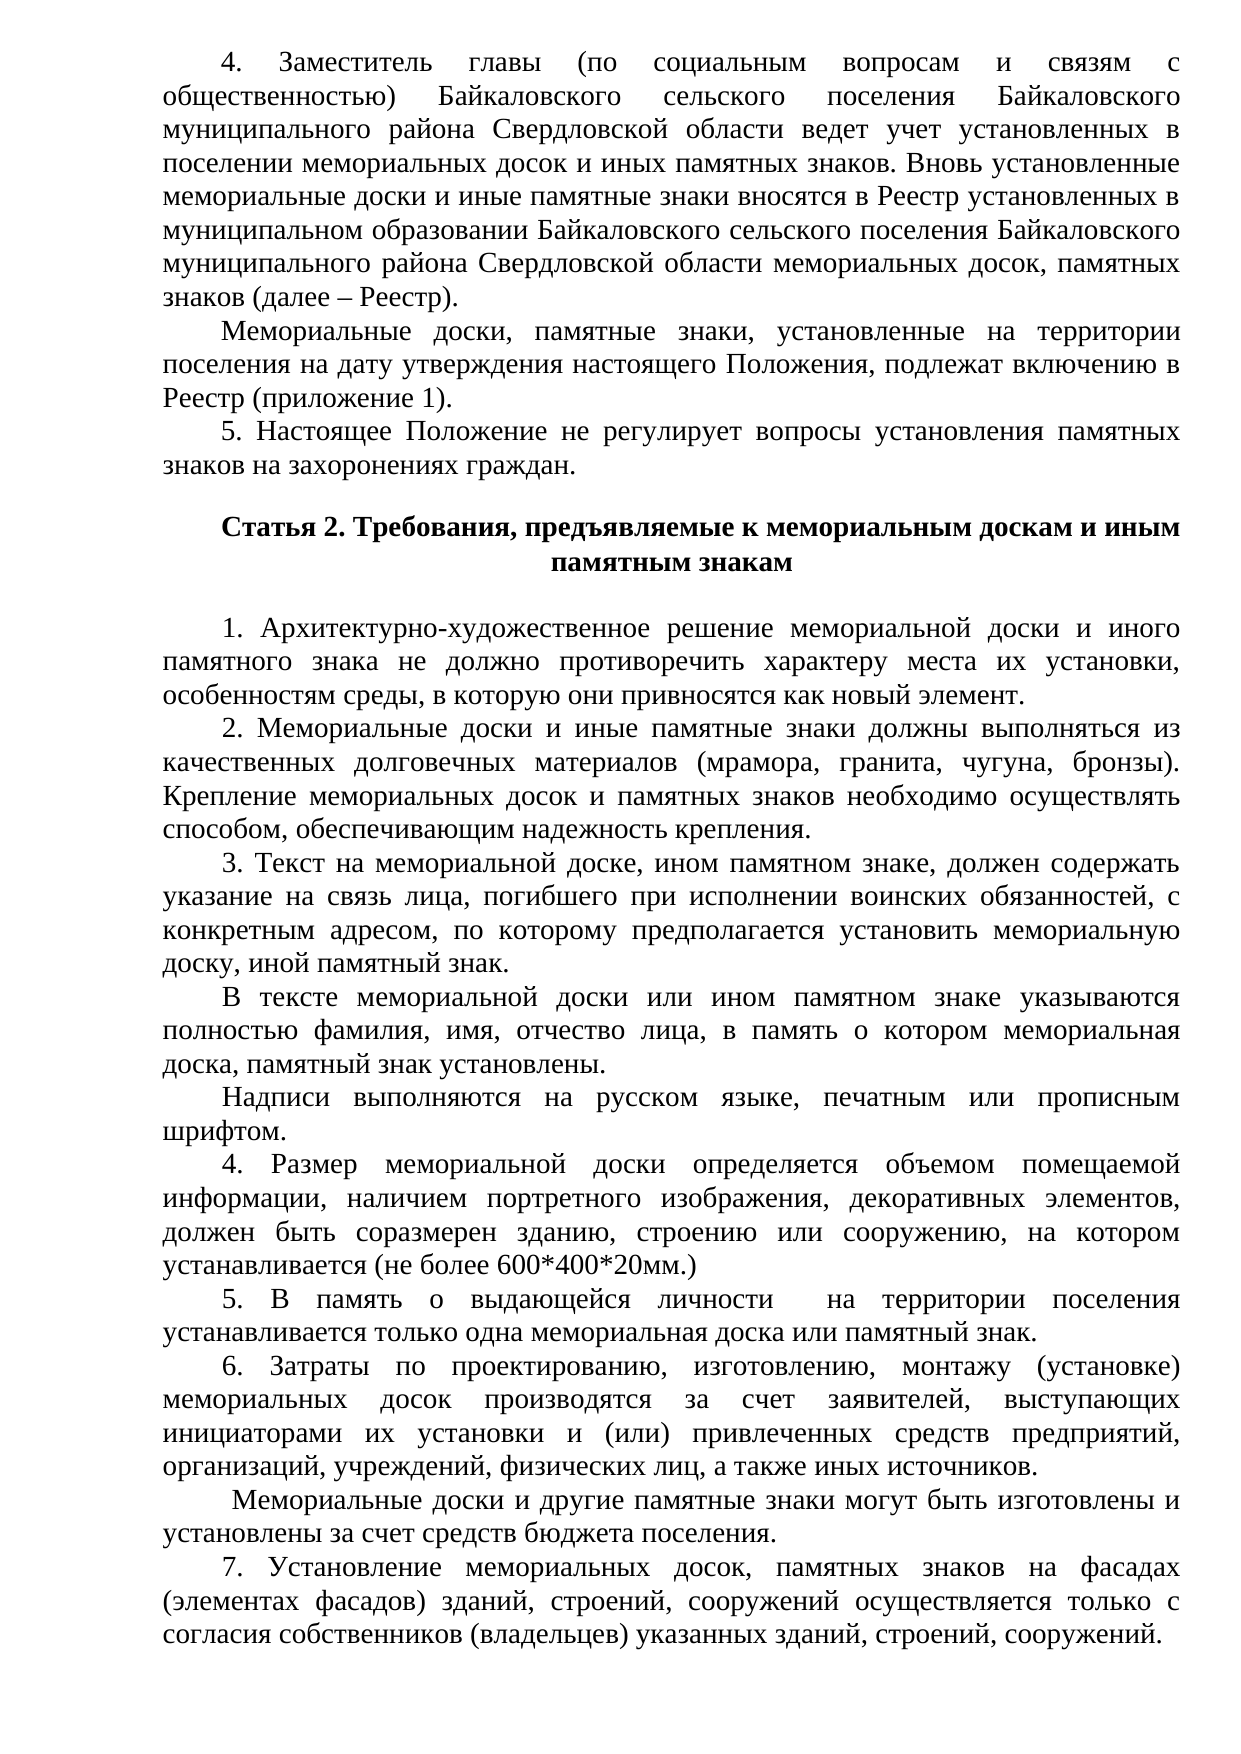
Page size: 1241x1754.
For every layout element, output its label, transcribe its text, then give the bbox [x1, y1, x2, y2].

text 4. Размер мемориальной доски определяется объемом помещаемой информации, наличием портретного изображения, декоративных элементов, должен быть соразмерен зданию, строению или сооружению, на котором устанавливается (не более 600*400*20мм.) [162, 1147, 1181, 1281]
text Мемориальные доски и другие памятные знаки могут быть изготовлены и установлены за счет средств бюджета поселения. [162, 1482, 1181, 1549]
text 2. Мемориальные доски и иные памятные знаки должны выполняться из качественных долговечных материалов (мрамора, гранита, чугуна, бронзы). Крепление мемориальных досок и памятных знаков необходимо осуществлять способом, обеспечивающим надежность крепления. [162, 711, 1181, 845]
text В тексте мемориальной доски или ином памятном знаке указываются полностью фамилия, имя, отчество лица, в память о котором мемориальная доска, памятный знак установлены. [162, 979, 1181, 1079]
text Надписи выполняются на русском языке, печатным или прописным шрифтом. [162, 1079, 1181, 1147]
text 1. Архитектурно-художественное решение мемориальной доски и иного памятного знака не должно противоречить характеру места их установки, особенностям среды, в которую они привносятся как новый элемент. [162, 610, 1181, 711]
text 5. В память о выдающейся личности на территории поселения устанавливается только одна мемориальная доска или памятный знак. [162, 1281, 1181, 1348]
text 4. Заместитель главы (по социальным вопросам и связям с общественностью) Байкаловского сельского поселения Байкаловского муниципального района Свердловской области ведет учет установленных в поселении мемориальных досок и иных памятных знаков. Вновь установленные мемориальные доски и иные памятные знаки вносятся в Реестр установленных в муниципальном образовании Байкаловского сельского поселения Байкаловского муниципального района Свердловской области мемориальных досок, памятных знаков (далее – Реестр). [162, 44, 1181, 313]
text 6. Затраты по проектированию, изготовлению, монтажу (установке) мемориальных досок производятся за счет заявителей, выступающих инициаторами их установки и (или) привлеченных средств предприятий, организаций, учреждений, физических лиц, а также иных источников. [162, 1348, 1181, 1482]
text 3. Текст на мемориальной доске, ином памятном знаке, должен содержать указание на связь лица, погибшего при исполнении воинских обязанностей, с конкретным адресом, по которому предполагается установить мемориальную доску, иной памятный знак. [162, 845, 1181, 979]
text 7. Установление мемориальных досок, памятных знаков на фасадах (элементах фасадов) зданий, строений, сооружений осуществляется только с согласия собственников (владельцев) указанных зданий, строений, сооружений. [162, 1549, 1181, 1650]
text Мемориальные доски, памятные знаки, установленные на территории поселения на дату утверждения настоящего Положения, подлежат включению в Реестр (приложение 1). [162, 313, 1181, 413]
text Статья 2. Требования, предъявляемые к мемориальным доскам и иным памятным знакам [162, 509, 1181, 577]
text 5. Настоящее Положение не регулирует вопросы установления памятных знаков на захоронениях граждан. [162, 413, 1181, 480]
